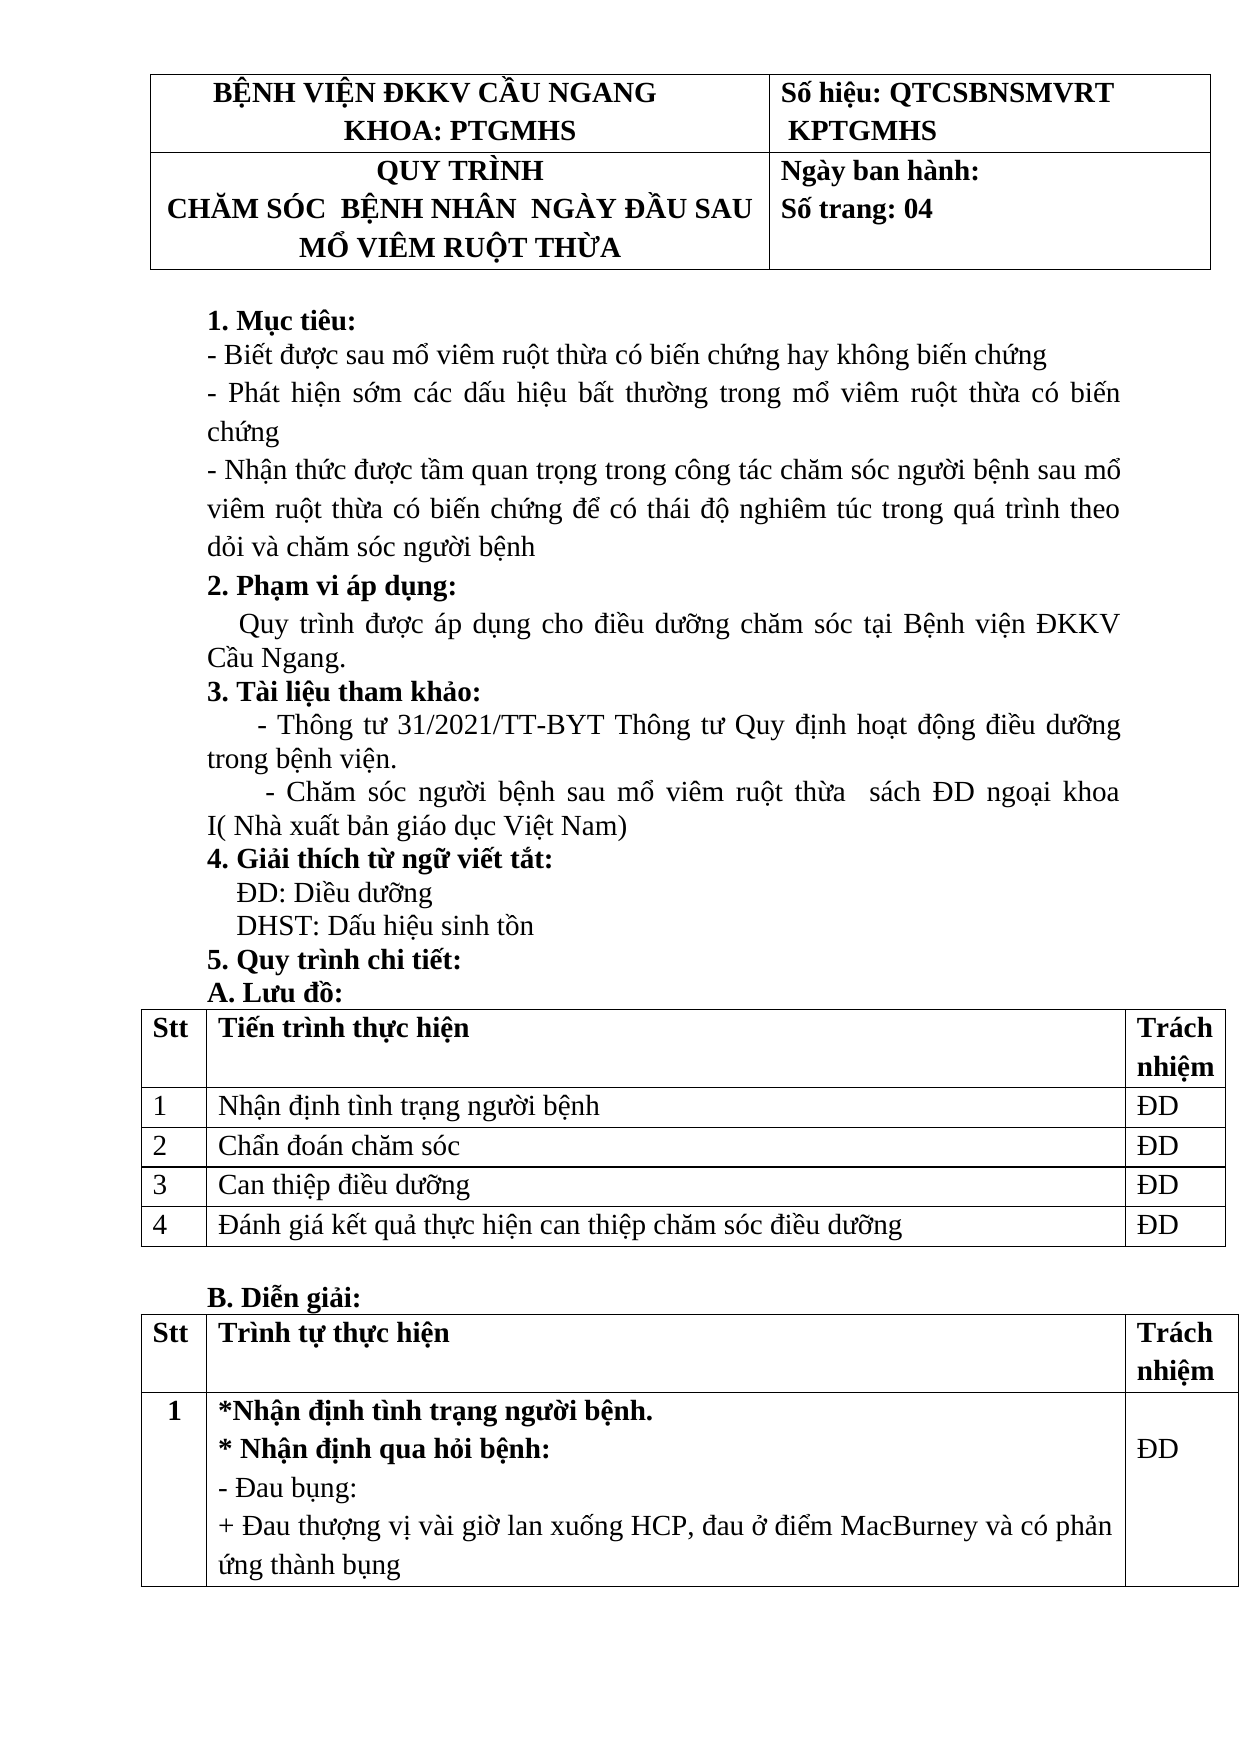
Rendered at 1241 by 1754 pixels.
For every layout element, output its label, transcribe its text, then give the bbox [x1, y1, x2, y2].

table_header Trách nhiệm [1126, 1315, 1238, 1392]
text DHST: Dấu hiệu sinh tồn [207, 908, 1122, 942]
table_header BỆNH VIỆN ĐKKV CẦU NGANG KHOA: PTGMHS [151, 75, 769, 152]
table_cell ĐD [1126, 1393, 1238, 1586]
table_cell 2 [142, 1128, 206, 1166]
text A. Lưu đồ: [207, 976, 1122, 1009]
table_cell ĐD [1126, 1088, 1225, 1127]
table_header Stt [142, 1315, 206, 1392]
text - Biết được sau mổ viêm ruột thừa có biến chứng hay không biến chứng [207, 337, 1122, 370]
table_cell Nhận định tình trạng người bệnh [207, 1088, 1125, 1127]
text - Thông tư 31/2021/TT-BYT Thông tư Quy định hoạt động điều dưỡng trong bệnh viện. [207, 707, 1122, 774]
text 4. Giải thích từ ngữ viết tắt: [207, 841, 1122, 875]
text - Chăm sóc người bệnh sau mổ viêm ruột thừa sách ĐD ngoại khoa I( Nhà xuất bản giáo dục Việt Nam) [207, 774, 1122, 841]
text - Nhận thức được tầm quan trọng trong công tác chăm sóc người bệnh sau mổ viêm ruột thừa có biến chứng để có thái độ nghiêm túc trong quá trình theo dỏi và chăm sóc người bệnh [207, 452, 1122, 563]
text B. Diễn giải: [207, 1280, 1122, 1314]
table_header Trình tự thực hiện [207, 1315, 1125, 1392]
table_header Trách nhiệm [1126, 1010, 1225, 1087]
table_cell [207, 1393, 1125, 1586]
table_cell 4 [142, 1207, 206, 1246]
text 5. Quy trình chi tiết: [207, 942, 1122, 976]
table_header Tiến trình thực hiện [207, 1010, 1125, 1087]
table_cell QUY TRÌNH CHĂM SÓC BỆNH NHÂN NGÀY ĐẦU SAU MỔ VIÊM RUỘT THỪA [151, 153, 769, 269]
table_cell Đánh giá kết quả thực hiện can thiệp chăm sóc điều dưỡng [207, 1207, 1125, 1246]
table_cell ĐD [1126, 1168, 1225, 1206]
table_cell Chẩn đoán chăm sóc [207, 1128, 1125, 1166]
text ĐD: Diều dưỡng [207, 875, 1122, 908]
table_cell 1 [142, 1393, 206, 1586]
table_cell Ngày ban hành: Số trang: 04 [770, 153, 1210, 269]
table_header Số hiệu: QTCSBNSMVRT KPTGMHS [770, 75, 1210, 152]
table_header Stt [142, 1010, 206, 1087]
table_cell ĐD [1126, 1128, 1225, 1166]
text - Phát hiện sớm các dấu hiệu bất thường trong mổ viêm ruột thừa có biến chứng [207, 375, 1122, 447]
text 1. Mục tiêu: [207, 303, 1122, 337]
table_cell 3 [142, 1168, 206, 1206]
text Quy trình được áp dụng cho điều dưỡng chăm sóc tại Bệnh viện ĐKKV Cầu Ngang. [207, 607, 1122, 674]
table_cell ĐD [1126, 1207, 1225, 1246]
text 2. Phạm vi áp dụng: [207, 568, 1122, 602]
table_cell 1 [142, 1088, 206, 1127]
text 3. Tài liệu tham khảo: [207, 674, 1122, 707]
table_cell Can thiệp điều dưỡng [207, 1168, 1125, 1206]
